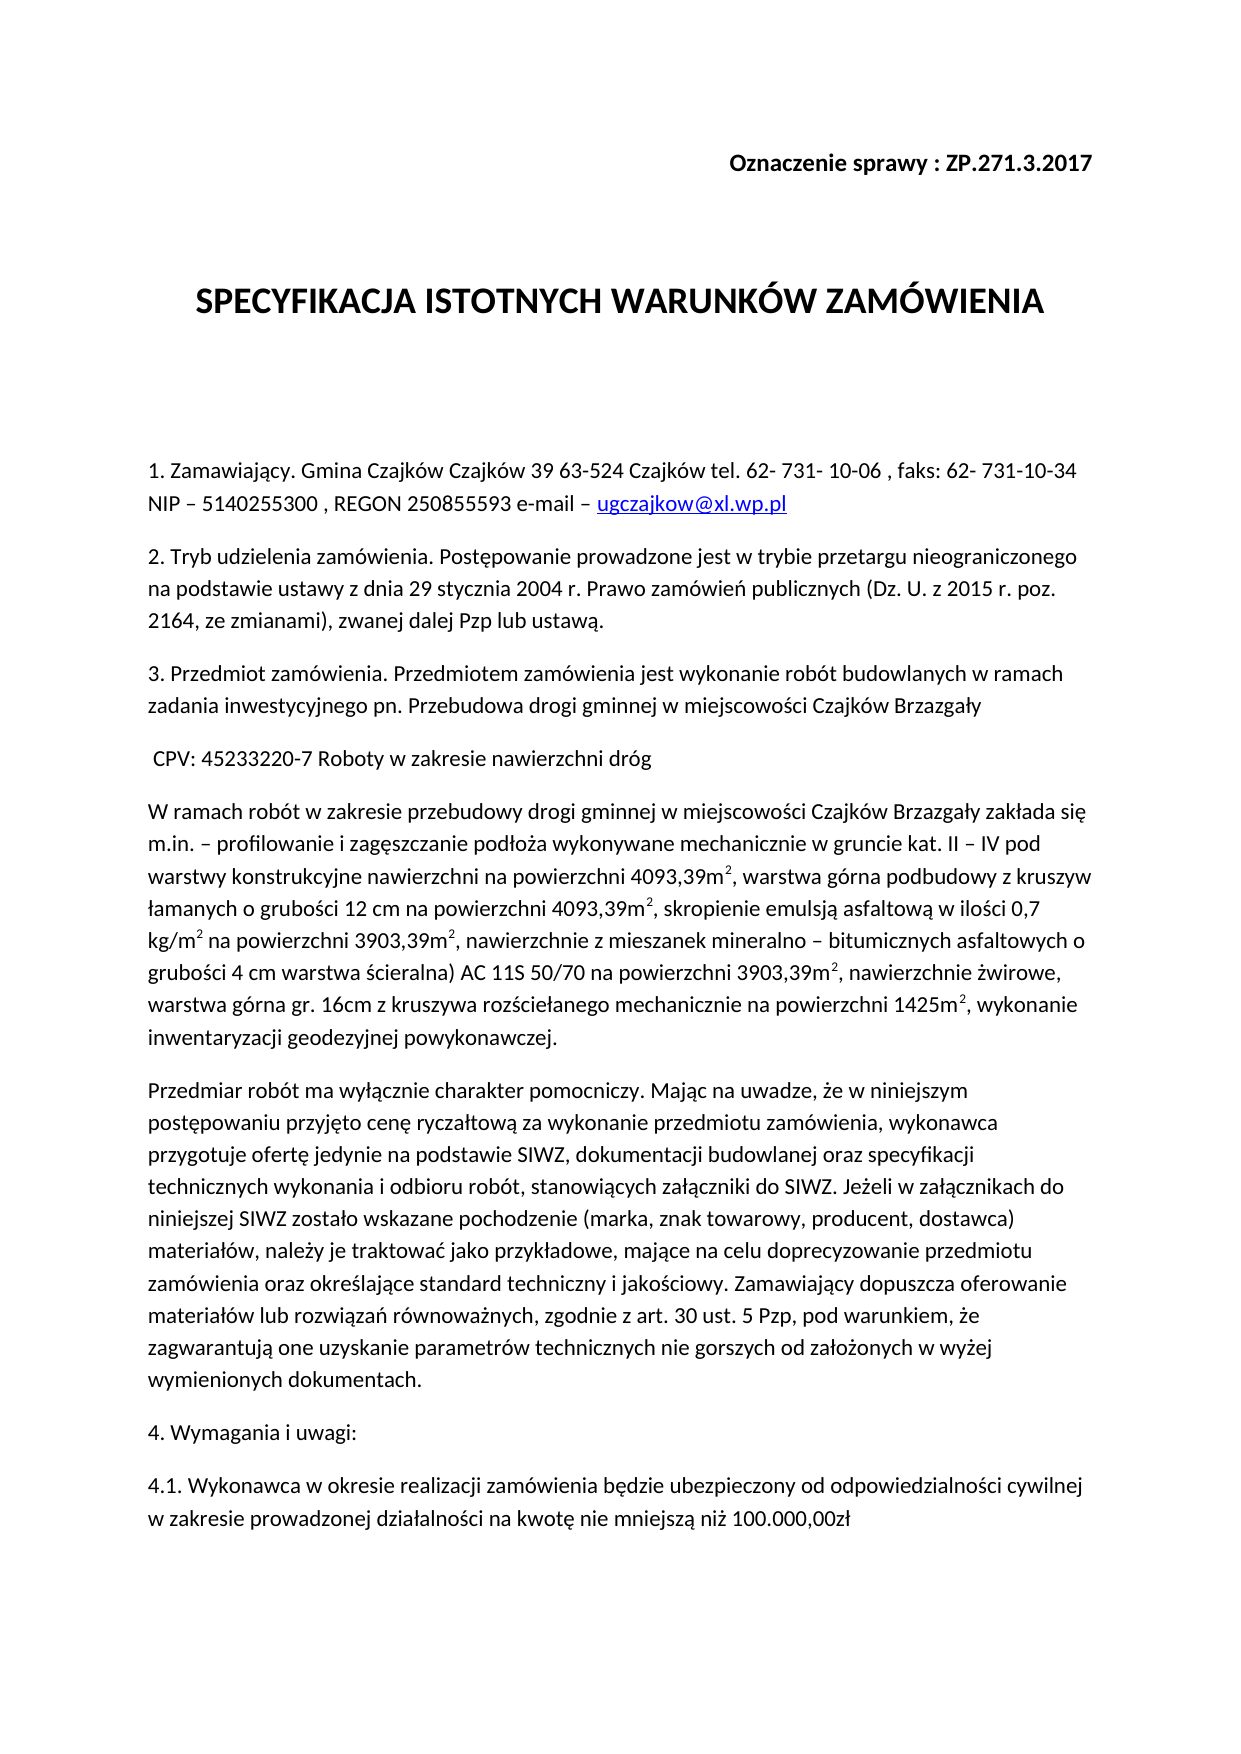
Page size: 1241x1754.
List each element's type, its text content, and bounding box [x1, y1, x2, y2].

text 1. Zamawiający. Gmina Czajków Czajków 39 63-524 Czajków tel. 62- 731- 10-06 , faks: 62- 731-10-34 NIP – 5140255300 , REGON 250855593 e-mail – ugczajkow@xl.wp.pl [148, 457, 1093, 517]
text Przedmiar robót ma wyłącznie charakter pomocniczy. Mając na uwadze, że w niniejszym postępowaniu przyjęto cenę ryczałtową za wykonanie przedmiotu zamówienia, wykonawca przygotuje ofertę jedynie na podstawie SIWZ, dokumentacji budowlanej oraz specyfikacji technicznych wykonania i odbioru robót, stanowiących załączniki do SIWZ. Jeżeli w załącznikach do niniejszej SIWZ zostało wskazane pochodzenie (marka, znak towarowy, producent, dostawca) materiałów, należy je traktować jako przykładowe, mające na celu doprecyzowanie przedmiotu zamówienia oraz określające standard techniczny i jakościowy. Zamawiający dopuszcza oferowanie materiałów lub rozwiązań równoważnych, zgodnie z art. 30 ust. 5 Pzp, pod warunkiem, że zagwarantują one uzyskanie parametrów technicznych nie gorszych od założonych w wyżej wymienionych dokumentach. [148, 1076, 1093, 1393]
text 2. Tryb udzielenia zamówienia. Postępowanie prowadzone jest w trybie przetargu nieograniczonego na podstawie ustawy z dnia 29 stycznia 2004 r. Prawo zamówień publicznych (Dz. U. z 2015 r. poz. 2164, ze zmianami), zwanej dalej Pzp lub ustawą. [148, 542, 1093, 634]
text W ramach robót w zakresie przebudowy drogi gminnej w miejscowości Czajków Brzazgały zakłada się m.in. – profilowanie i zagęszczanie podłoża wykonywane mechanicznie w gruncie kat. II – IV pod warstwy konstrukcyjne nawierzchni na powierzchni 4093,39m2, warstwa górna podbudowy z kruszyw łamanych o grubości 12 cm na powierzchni 4093,39m2, skropienie emulsją asfaltową w ilości 0,7 kg/m2 na powierzchni 3903,39m2, nawierzchnie z mieszanek mineralno – bitumicznych asfaltowych o grubości 4 cm warstwa ścieralna) AC 11S 50/70 na powierzchni 3903,39m2, nawierzchnie żwirowe, warstwa górna gr. 16cm z kruszywa rozściełanego mechanicznie na powierzchni 1425m2, wykonanie inwentaryzacji geodezyjnej powykonawczej. [148, 797, 1093, 1051]
text CPV: 45233220-7 Roboty w zakresie nawierzchni dróg [148, 744, 1093, 772]
text 4.1. Wykonawca w okresie realizacji zamówienia będzie ubezpieczony od odpowiedzialności cywilnej w zakresie prowadzonej działalności na kwotę nie mniejszą niż 100.000,00zł [148, 1471, 1093, 1532]
text 3. Przedmiot zamówienia. Przedmiotem zamówienia jest wykonanie robót budowlanych w ramach zadania inwestycyjnego pn. Przebudowa drogi gminnej w miejscowości Czajków Brzazgały [148, 659, 1093, 719]
text SPECYFIKACJA ISTOTNYCH WARUNKÓW ZAMÓWIENIA [148, 277, 1093, 323]
text 4. Wymagania i uwagi: [148, 1418, 1093, 1446]
text Oznaczenie sprawy : ZP.271.3.2017 [148, 148, 1093, 178]
